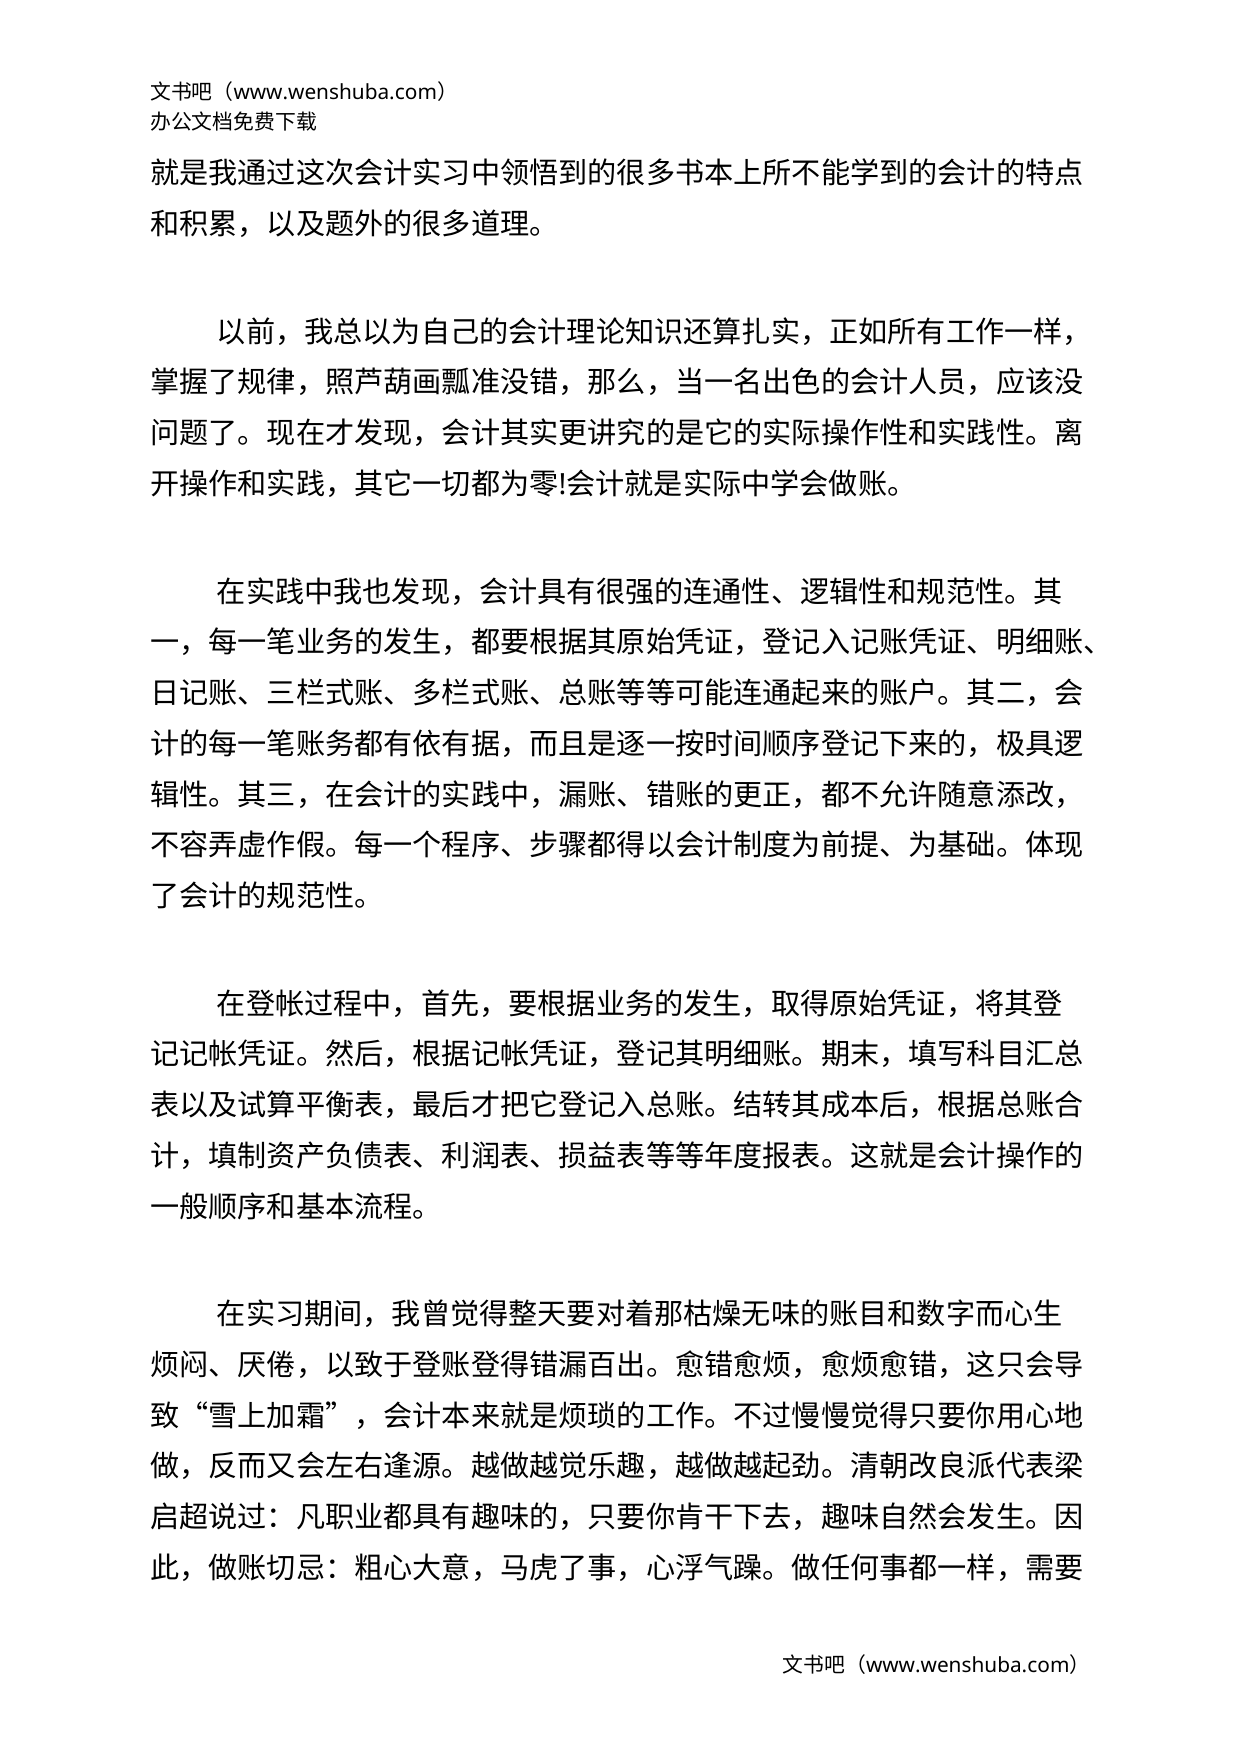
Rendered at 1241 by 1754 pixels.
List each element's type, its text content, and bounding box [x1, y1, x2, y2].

text 以前，我总以为自己的会计理论知识还算扎实，正如所有工作一样，掌握了规律，照芦葫画瓢准没错，那么，当一名出色的会计人员，应该没问题了。现在才发现，会计其实更讲究的是它的实际操作性和实践性。离开操作和实践，其它一切都为零!会计就是实际中学会做账。 [150, 308, 1090, 503]
text 在登帐过程中，首先，要根据业务的发生，取得原始凭证，将其登记记帐凭证。然后，根据记帐凭证，登记其明细账。期末，填写科目汇总表以及试算平衡表，最后才把它登记入总账。结转其成本后，根据总账合计，填制资产负债表、利润表、损益表等等年度报表。这就是会计操作的一般顺序和基本流程。 [150, 980, 1090, 1225]
text 在实践中我也发现，会计具有很强的连通性、逻辑性和规范性。其一，每一笔业务的发生，都要根据其原始凭证，登记入记账凭证、明细账、日记账、三栏式账、多栏式账、总账等等可能连通起来的账户。其二，会计的每一笔账务都有依有据，而且是逐一按时间顺序登记下来的，极具逻辑性。其三，在会计的实践中，漏账、错账的更正，都不允许随意添改，不容弄虚作假。每一个程序、步骤都得以会计制度为前提、为基础。体现了会计的规范性。 [150, 568, 1090, 915]
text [150, 1291, 1090, 1587]
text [150, 150, 1090, 243]
